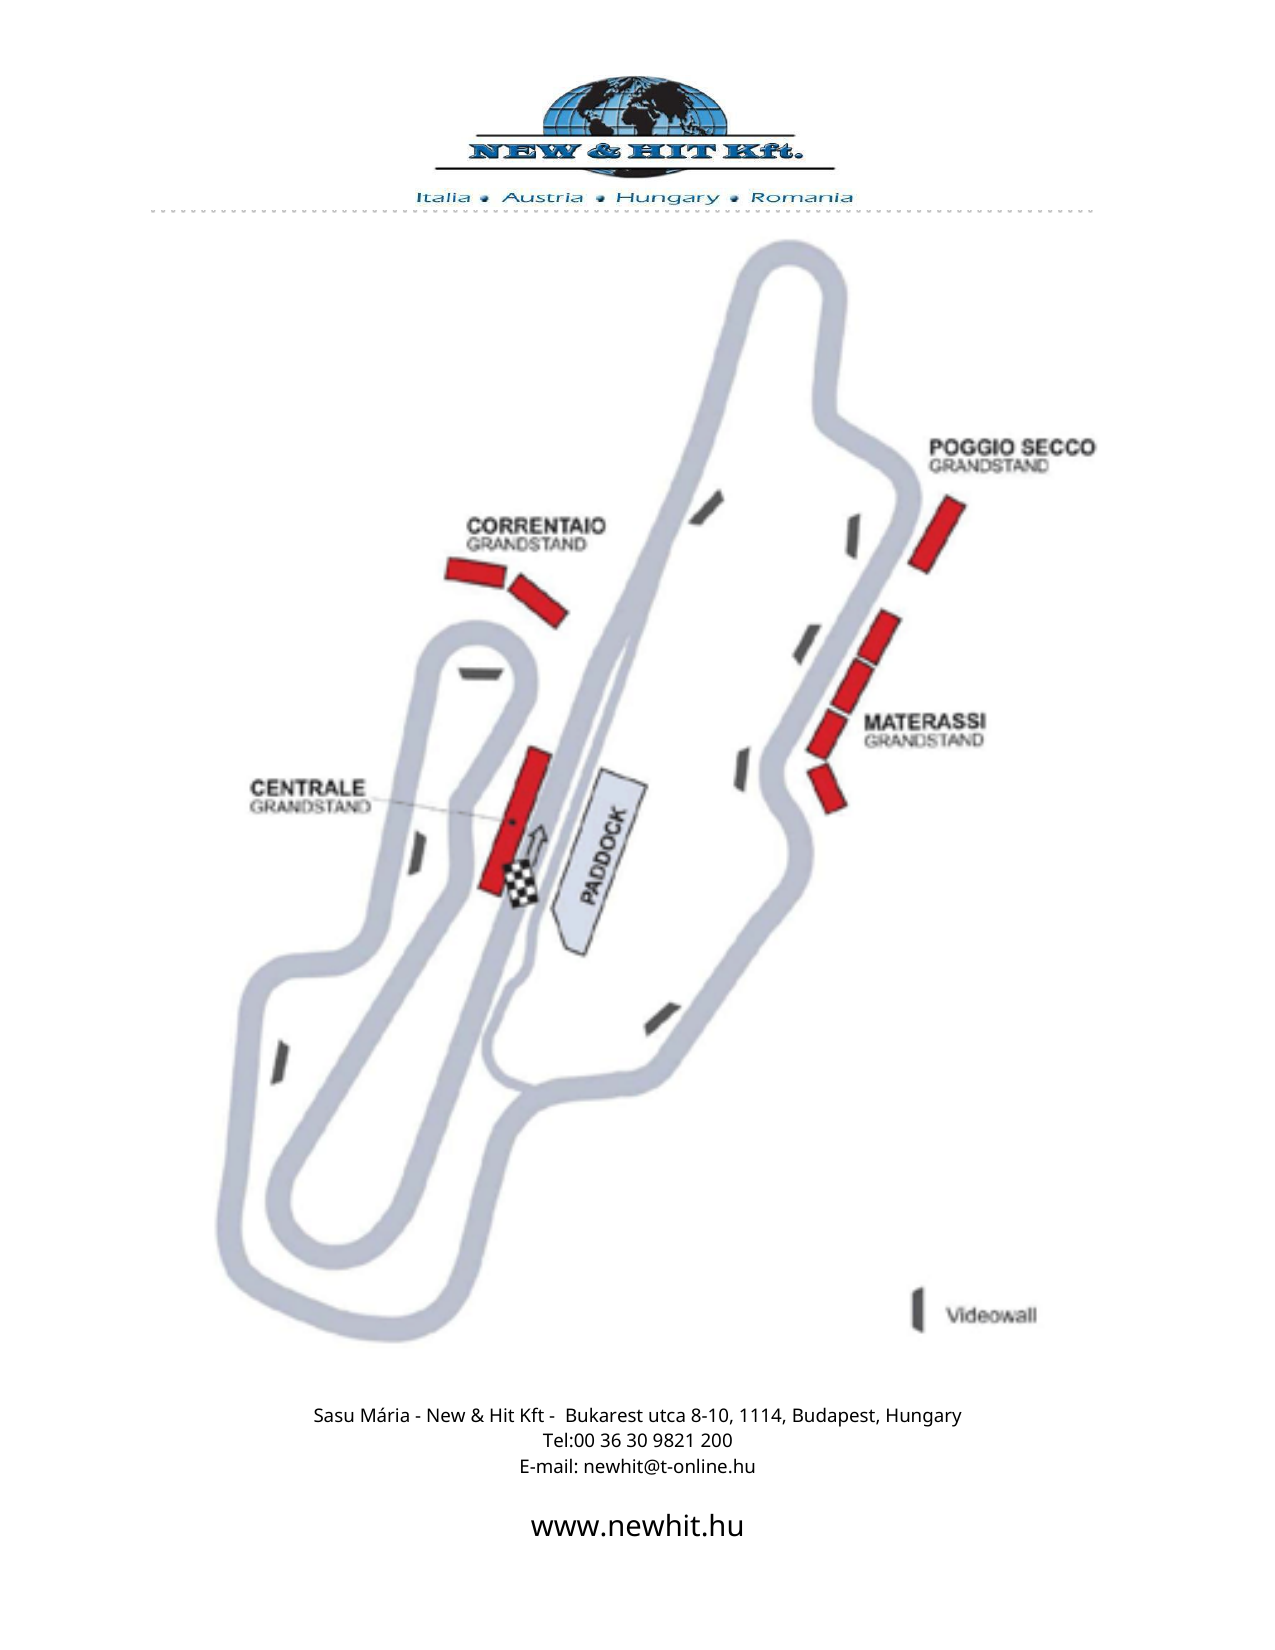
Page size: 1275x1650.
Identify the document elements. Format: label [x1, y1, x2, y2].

picture [415, 75, 860, 207]
picture [150, 210, 1100, 1359]
